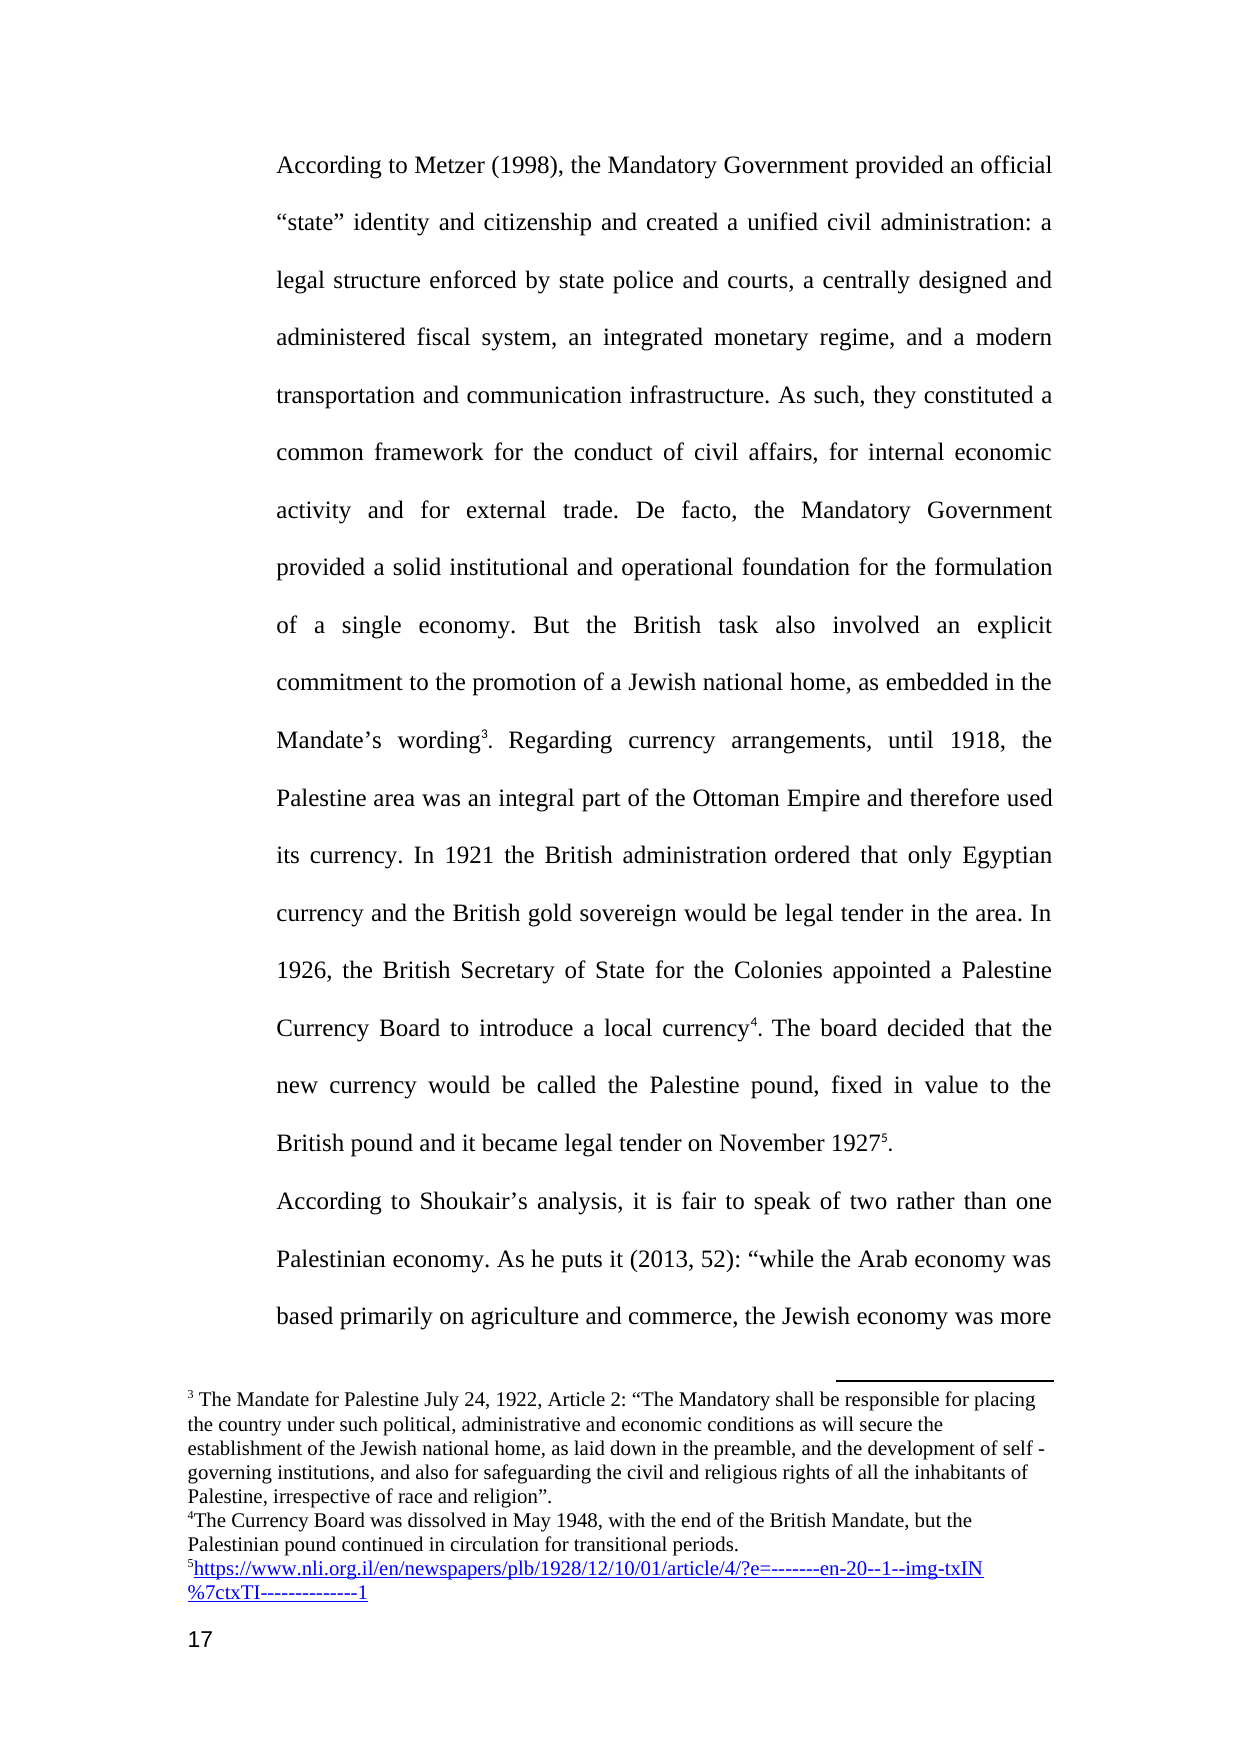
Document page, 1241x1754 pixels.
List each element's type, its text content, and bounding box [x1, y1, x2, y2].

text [276, 1186, 1053, 1330]
text According to Metzer (1998), the Mandatory Government provided an official “state” identity and citizenship and created a unified civil administration: a legal structure enforced by state police and courts, a centrally designed and administered fiscal system, an integrated monetary regime, and a modern transportation and communication infrastructure. As such, they constituted a common framework for the conduct of civil affairs, for internal economic activity and for external trade. De facto, the Mandatory Government provided a solid institutional and operational foundation for the formulation of a single economy. But the British task also involved an explicit commitment to the promotion of a Jewish national home, as embedded in the Mandate’s wording. Regarding currency arrangements, until 1918, the Palestine area was an integral part of the Ottoman Empire and therefore used its currency. In 1921 the British administration ordered that only Egyptian currency and the British gold sovereign would be legal tender in the area. In 1926, the British Secretary of State for the Colonies appointed a Palestine Currency Board to introduce a local currency. The board decided that the new currency would be called the Palestine pound, fixed in value to the British pound and it became legal tender on November 1927. [276, 150, 1053, 1157]
